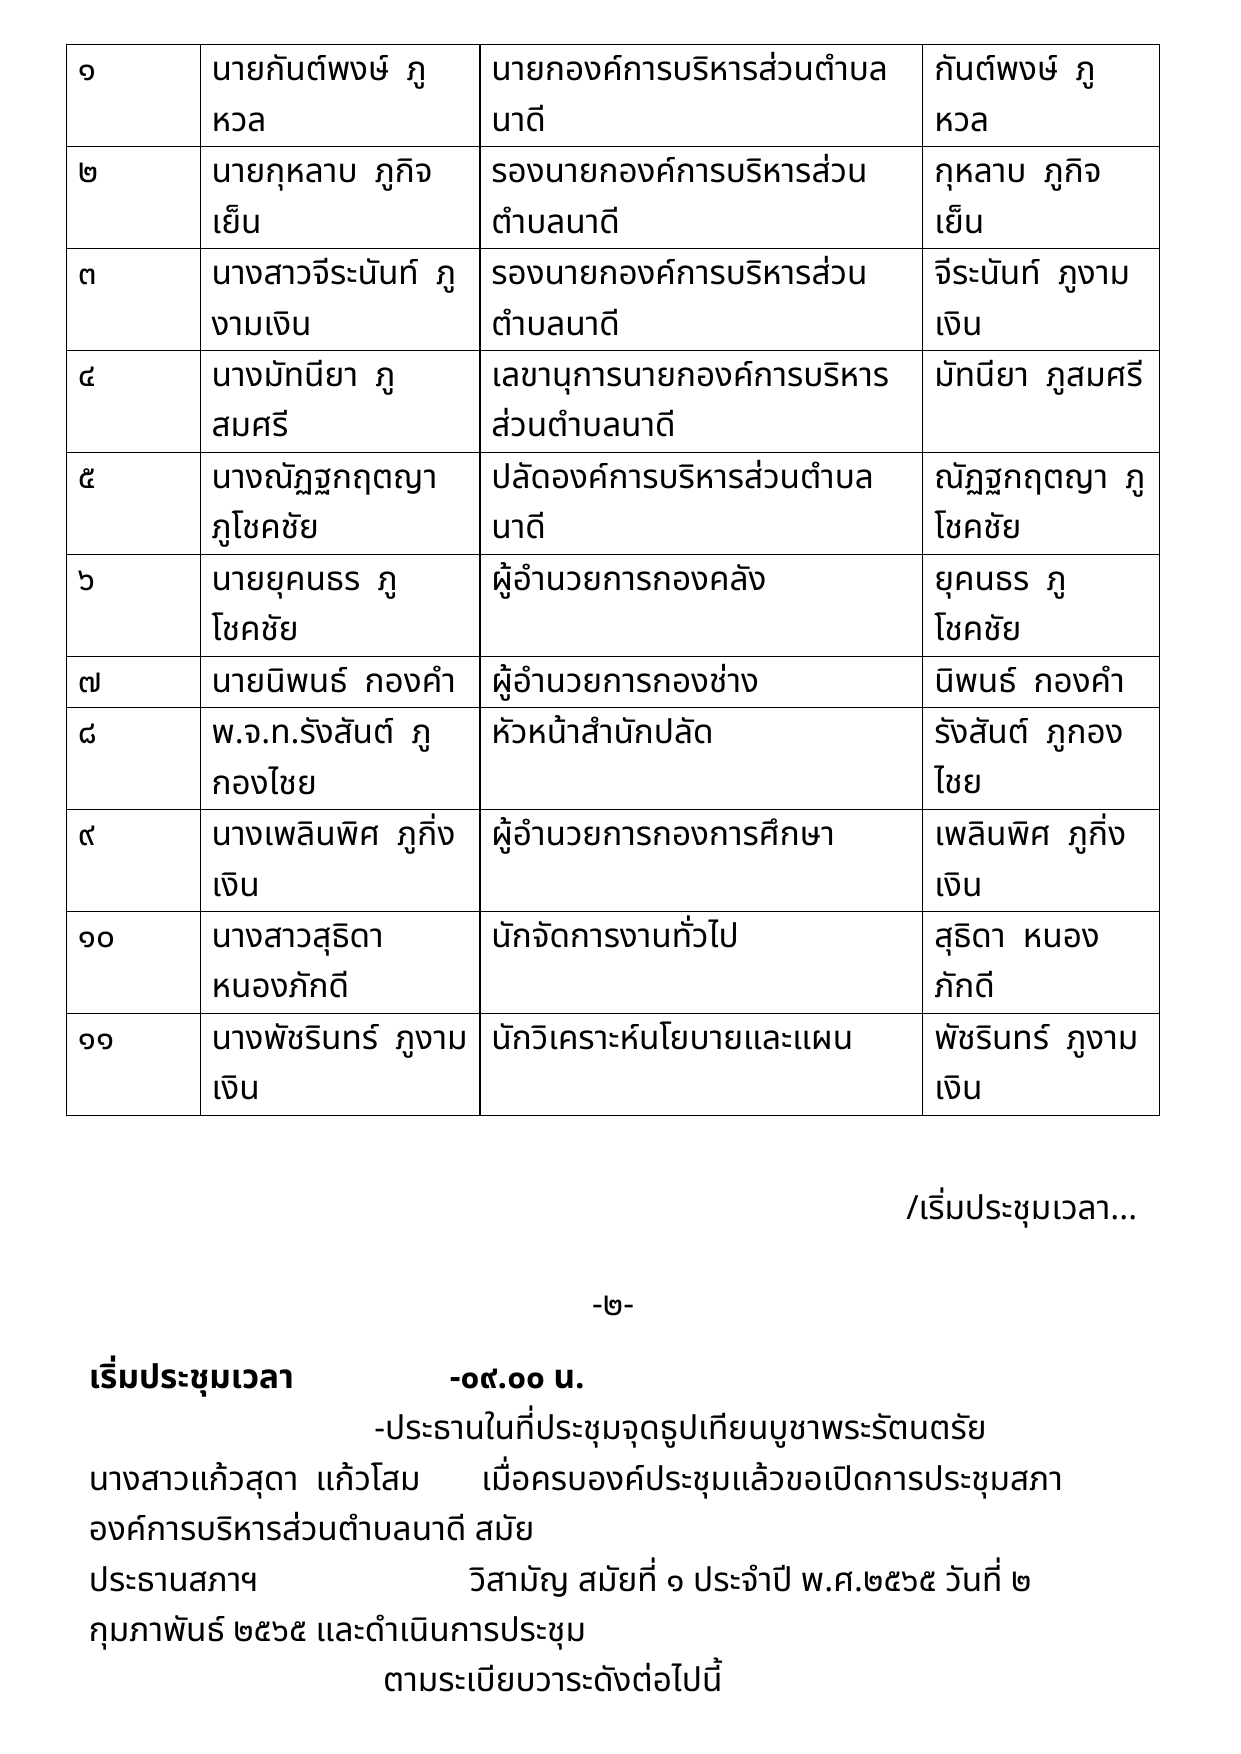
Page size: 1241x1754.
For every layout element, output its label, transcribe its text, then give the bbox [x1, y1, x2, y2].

table_cell ณัฏฐกฤตญา ภูโชคชัย [923, 453, 1159, 554]
table_cell นางสาวจีระนันท์ ภูงามเงิน [201, 249, 479, 350]
table_cell รองนายกองค์การบริหารส่วนตำบลนาดี [481, 147, 922, 248]
text ตามระเบียบวาระดังต่อไปนี้ [89, 1656, 1137, 1707]
table_cell หัวหน้าสำนักปลัด [481, 708, 922, 809]
table_cell เลขานุการนายกองค์การบริหารส่วนตำบลนาดี [481, 351, 922, 452]
table_cell นายกุหลาบ ภูกิจเย็น [201, 147, 479, 248]
table_cell ๕ [67, 453, 200, 554]
text เริ่มประชุมเวลา -๐๙.๐๐ น. [89, 1353, 1137, 1404]
text นางสาวแก้วสุดา แก้วโสม เมื่อครบองค์ประชุมแล้วขอเปิดการประชุมสภาองค์การบริหารส่วนตำบลนาดี สมัย [89, 1454, 1137, 1555]
table_cell ๑ [67, 45, 200, 146]
table_cell จีระนันท์ ภูงามเงิน [923, 249, 1159, 350]
table_cell พ.จ.ท.รังสันต์ ภูกองไชย [201, 708, 479, 809]
table_cell ยุคนธร ภูโชคชัย [923, 555, 1159, 656]
table_cell นางพัชรินทร์ ภูงามเงิน [201, 1014, 479, 1115]
table_cell ๙ [67, 810, 200, 911]
table_cell นางเพลินพิศ ภูกิ่งเงิน [201, 810, 479, 911]
table_cell นิพนธ์ กองคำ [923, 657, 1159, 707]
table_cell ๑๐ [67, 912, 200, 1013]
table_cell ๘ [67, 708, 200, 809]
table_cell นางมัทนียา ภูสมศรี [201, 351, 479, 452]
table_cell นายยุคนธร ภูโชคชัย [201, 555, 479, 656]
table_cell นักวิเคราะห์นโยบายและแผน [481, 1014, 922, 1115]
text ประธานสภาฯ วิสามัญ สมัยที่ ๑ ประจำปี พ.ศ.๒๕๖๕ วันที่ ๒ กุมภาพันธ์ ๒๕๖๕ และดำเนินการประชุม [89, 1555, 1137, 1656]
table_cell ๖ [67, 555, 200, 656]
table_cell เพลินพิศ ภูกิ่งเงิน [923, 810, 1159, 911]
table_cell สุธิดา หนองภักดี [923, 912, 1159, 1013]
table_cell มัทนียา ภูสมศรี [923, 351, 1159, 452]
table_cell นายนิพนธ์ กองคำ [201, 657, 479, 707]
table_cell รังสันต์ ภูกองไชย [923, 708, 1159, 809]
table_cell ๓ [67, 249, 200, 350]
table_cell ๔ [67, 351, 200, 452]
table_cell นางสาวสุธิดา หนองภักดี [201, 912, 479, 1013]
text -ประธานในที่ประชุมจุดธูปเทียนบูชาพระรัตนตรัย [89, 1404, 1137, 1454]
table_cell นายกันต์พงษ์ ภูหวล [201, 45, 479, 146]
table_cell ผู้อำนวยการกองช่าง [481, 657, 922, 707]
table_cell นางณัฏฐกฤตญา ภูโชคชัย [201, 453, 479, 554]
table_cell ๑๑ [67, 1014, 200, 1115]
table_cell ผู้อำนวยการกองคลัง [481, 555, 922, 656]
table_cell ๒ [67, 147, 200, 248]
text /เริ่มประชุมเวลา... [89, 1184, 1137, 1234]
table_cell กันต์พงษ์ ภูหวล [923, 45, 1159, 146]
table_cell ปลัดองค์การบริหารส่วนตำบลนาดี [481, 453, 922, 554]
table_cell รองนายกองค์การบริหารส่วนตำบลนาดี [481, 249, 922, 350]
table_cell ๗ [67, 657, 200, 707]
table_cell กุหลาบ ภูกิจเย็น [923, 147, 1159, 248]
table_cell นักจัดการงานทั่วไป [481, 912, 922, 1013]
table_cell พัชรินทร์ ภูงามเงิน [923, 1014, 1159, 1115]
table_cell นายกองค์การบริหารส่วนตำบลนาดี [481, 45, 922, 146]
table_cell ผู้อำนวยการกองการศึกษา [481, 810, 922, 911]
text -๒- [89, 1280, 1137, 1331]
